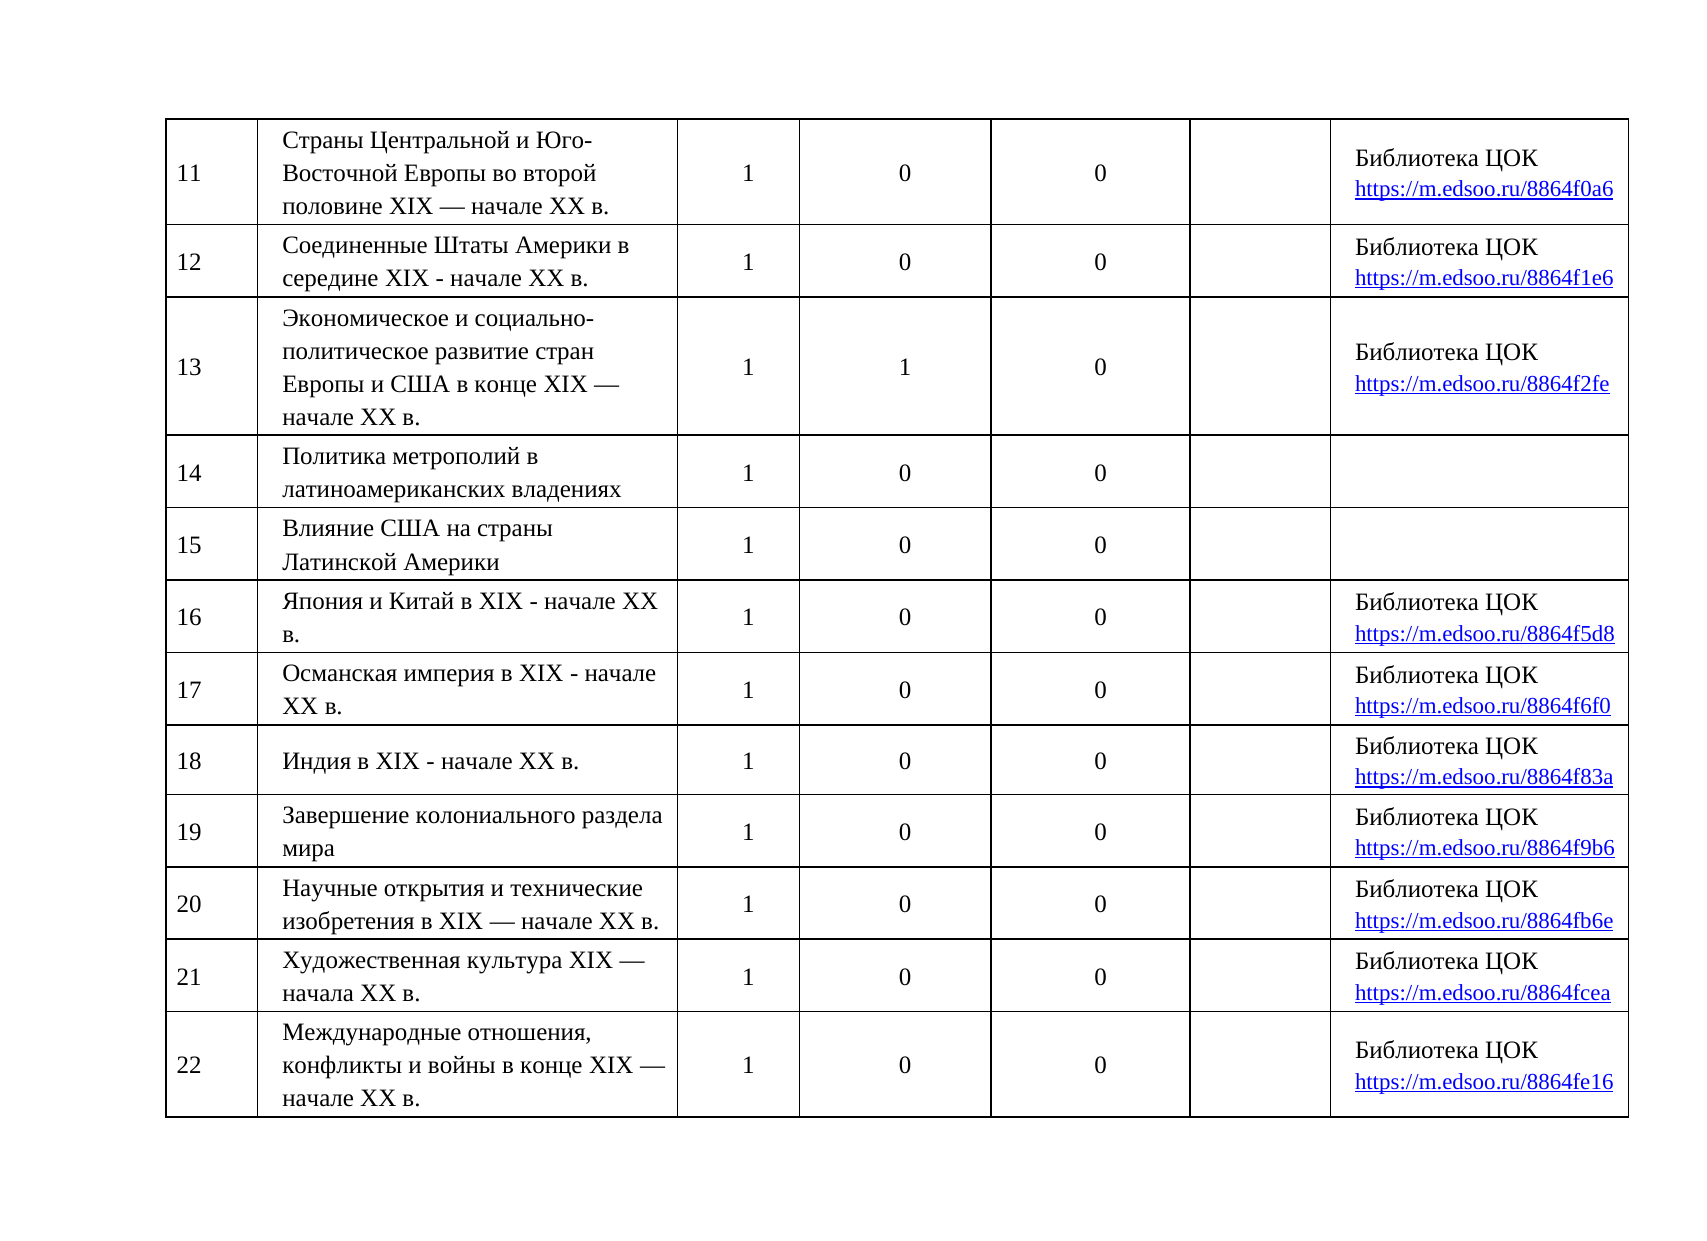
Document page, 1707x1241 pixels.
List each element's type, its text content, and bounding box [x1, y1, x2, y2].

table_cell Библиотека ЦОК https://m.edsoo.ru/8864fb6e [1331, 868, 1628, 938]
table_cell 0 [992, 795, 1189, 866]
table_cell [1191, 436, 1330, 507]
table_cell [1191, 795, 1330, 866]
table_cell 0 [800, 795, 990, 866]
table_cell Страны Центральной и Юго-Восточной Европы во второй половине XIX — начале XX в. [258, 120, 677, 223]
table_cell 0 [800, 508, 990, 579]
table_cell 18 [167, 726, 257, 793]
table_cell 0 [800, 225, 990, 296]
table_cell [1331, 436, 1628, 507]
table_cell 14 [167, 436, 257, 507]
table_cell 0 [800, 120, 990, 223]
table_cell [1191, 1012, 1330, 1116]
table_cell 1 [800, 298, 990, 434]
table_cell 0 [800, 940, 990, 1011]
table_cell 0 [992, 298, 1189, 434]
table_cell 0 [992, 1012, 1189, 1116]
table_cell 0 [992, 120, 1189, 223]
table_cell 0 [992, 508, 1189, 579]
table_cell 1 [678, 795, 799, 866]
table_cell Библиотека ЦОК https://m.edsoo.ru/8864f2fe [1331, 298, 1628, 434]
table_cell 1 [678, 940, 799, 1011]
table_cell 0 [992, 726, 1189, 793]
table_cell 22 [167, 1012, 257, 1116]
table_cell [1191, 225, 1330, 296]
table_cell Библиотека ЦОК https://m.edsoo.ru/8864f83a [1331, 726, 1628, 793]
table_cell Библиотека ЦОК https://m.edsoo.ru/8864f1e6 [1331, 225, 1628, 296]
table_cell 1 [678, 436, 799, 507]
table_cell 0 [992, 225, 1189, 296]
table_cell Библиотека ЦОК https://m.edsoo.ru/8864f0a6 [1331, 120, 1628, 223]
table_cell [1191, 581, 1330, 652]
table_cell Библиотека ЦОК https://m.edsoo.ru/8864f6f0 [1331, 653, 1628, 724]
table_cell Завершение колониального раздела мира [258, 795, 677, 866]
table_cell 0 [800, 726, 990, 793]
table_cell 1 [678, 868, 799, 938]
table_cell 0 [800, 653, 990, 724]
table_cell [1191, 120, 1330, 223]
table_cell Соединенные Штаты Америки в середине XIX - начале XX в. [258, 225, 677, 296]
table_cell 1 [678, 1012, 799, 1116]
table_cell 0 [992, 940, 1189, 1011]
table_cell [1191, 298, 1330, 434]
table_cell 13 [167, 298, 257, 434]
table_cell 1 [678, 726, 799, 793]
table_cell Библиотека ЦОК https://m.edsoo.ru/8864fcea [1331, 940, 1628, 1011]
table_cell Япония и Китай в XIX - начале XX в. [258, 581, 677, 652]
table_cell 0 [800, 868, 990, 938]
table_cell Экономическое и социально-политическое развитие стран Европы и США в конце XIX — начале ХХ в. [258, 298, 677, 434]
table_cell Библиотека ЦОК https://m.edsoo.ru/8864f9b6 [1331, 795, 1628, 866]
table_cell Научные открытия и технические изобретения в XIX — начале ХХ в. [258, 868, 677, 938]
table_cell 1 [678, 120, 799, 223]
table_cell Художественная культура XIX — начала ХХ в. [258, 940, 677, 1011]
table_cell 0 [992, 868, 1189, 938]
table_cell 1 [678, 581, 799, 652]
table_cell 0 [992, 653, 1189, 724]
table_cell [1191, 508, 1330, 579]
table_cell Индия в XIX - начале XX в. [258, 726, 677, 793]
table_cell [1191, 940, 1330, 1011]
table_cell 20 [167, 868, 257, 938]
table_cell Политика метрополий в латиноамериканских владениях [258, 436, 677, 507]
table_cell 1 [678, 653, 799, 724]
table_cell 0 [800, 581, 990, 652]
table_cell 1 [678, 508, 799, 579]
table_cell 17 [167, 653, 257, 724]
table_cell Библиотека ЦОК https://m.edsoo.ru/8864fe16 [1331, 1012, 1628, 1116]
table_cell 0 [992, 436, 1189, 507]
table_cell Библиотека ЦОК https://m.edsoo.ru/8864f5d8 [1331, 581, 1628, 652]
table_cell 21 [167, 940, 257, 1011]
table_cell [1191, 726, 1330, 793]
table_cell 0 [800, 436, 990, 507]
table_cell [1191, 868, 1330, 938]
table_cell [1191, 653, 1330, 724]
table_cell Международные отношения, конфликты и войны в конце XIX — начале ХХ в. [258, 1012, 677, 1116]
table_cell 0 [800, 1012, 990, 1116]
table_cell 12 [167, 225, 257, 296]
table_cell 1 [678, 298, 799, 434]
table_cell 19 [167, 795, 257, 866]
table_cell Влияние США на страны Латинской Америки [258, 508, 677, 579]
table_cell 16 [167, 581, 257, 652]
table_cell 11 [167, 120, 257, 223]
table_cell [1331, 508, 1628, 579]
table_cell 15 [167, 508, 257, 579]
table_cell 1 [678, 225, 799, 296]
table_cell Османская империя в XIX - начале XX в. [258, 653, 677, 724]
table_cell 0 [992, 581, 1189, 652]
